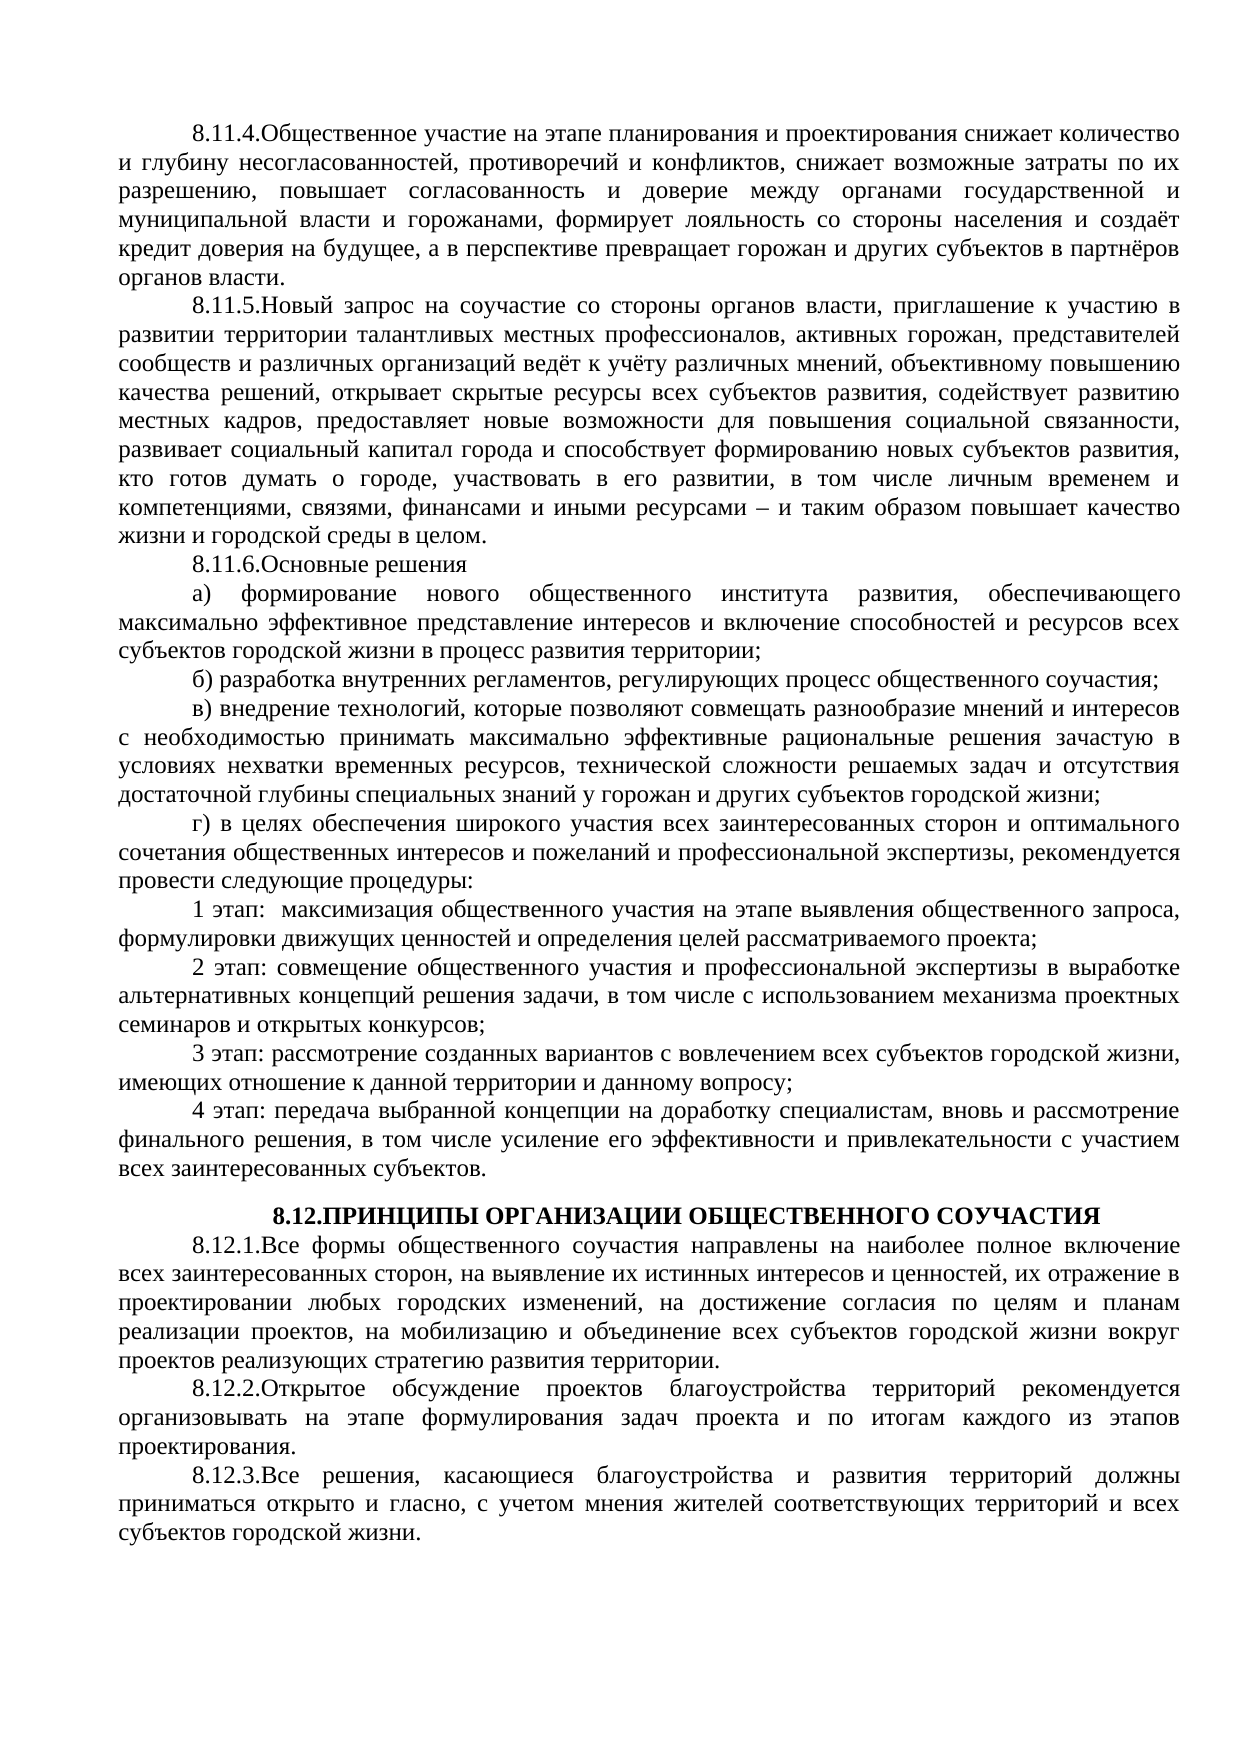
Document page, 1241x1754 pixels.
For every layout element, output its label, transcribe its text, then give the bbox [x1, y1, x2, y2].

text а) формирование нового общественного института развития, обеспечивающего максимально эффективное представление интересов и включение способностей и ресурсов всех субъектов городской жизни в процесс развития территории; [118, 578, 1181, 664]
text 1 этап: максимизация общественного участия на этапе выявления общественного запроса, формулировки движущих ценностей и определения целей рассматриваемого проекта; [118, 894, 1181, 952]
text 8.11.5.Новый запрос на соучастие со стороны органов власти, приглашение к участию в развитии территории талантливых местных профессионалов, активных горожан, представителей сообществ и различных организаций ведёт к учёту различных мнений, объективному повышению качества решений, открывает скрытые ресурсы всех субъектов развития, содействует развитию местных кадров, предоставляет новые возможности для повышения социальной связанности, развивает социальный капитал города и способствует формированию новых субъектов развития, кто готов думать о городе, участвовать в его развитии, в том числе личным временем и компетенциями, связями, финансами и иными ресурсами – и таким образом повышает качество жизни и городской среды в целом. [118, 291, 1181, 549]
text 4 этап: передача выбранной концепции на доработку специалистам, вновь и рассмотрение финального решения, в том числе усиление его эффективности и привлекательности с участием всех заинтересованных субъектов. [118, 1096, 1181, 1182]
text 8.11.6.Основные решения [118, 549, 1181, 578]
text 8.12.ПРИНЦИПЫ ОРГАНИЗАЦИИ ОБЩЕСТВЕННОГО СОУЧАСТИЯ [118, 1201, 1181, 1230]
text 8.12.2.Открытое обсуждение проектов благоустройства территорий рекомендуется организовывать на этапе формулирования задач проекта и по итогам каждого из этапов проектирования. [118, 1373, 1181, 1460]
text г) в целях обеспечения широкого участия всех заинтересованных сторон и оптимального сочетания общественных интересов и пожеланий и профессиональной экспертизы, рекомендуется провести следующие процедуры: [118, 808, 1181, 894]
text 8.12.1.Все формы общественного соучастия направлены на наиболее полное включение всех заинтересованных сторон, на выявление их истинных интересов и ценностей, их отражение в проектировании любых городских изменений, на достижение согласия по целям и планам реализации проектов, на мобилизацию и объединение всех субъектов городской жизни вокруг проектов реализующих стратегию развития территории. [118, 1230, 1181, 1373]
text 8.11.4.Общественное участие на этапе планирования и проектирования снижает количество и глубину несогласованностей, противоречий и конфликтов, снижает возможные затраты по их разрешению, повышает согласованность и доверие между органами государственной и муниципальной власти и горожанами, формирует лояльность со стороны населения и создаёт кредит доверия на будущее, а в перспективе превращает горожан и других субъектов в партнёров органов власти. [118, 118, 1181, 291]
text 2 этап: совмещение общественного участия и профессиональной экспертизы в выработке альтернативных концепций решения задачи, в том числе с использованием механизма проектных семинаров и открытых конкурсов; [118, 952, 1181, 1038]
text 3 этап: рассмотрение созданных вариантов с вовлечением всех субъектов городской жизни, имеющих отношение к данной территории и данному вопросу; [118, 1038, 1181, 1096]
text в) внедрение технологий, которые позволяют совмещать разнообразие мнений и интересов с необходимостью принимать максимально эффективные рациональные решения зачастую в условиях нехватки временных ресурсов, технической сложности решаемых задач и отсутствия достаточной глубины специальных знаний у горожан и других субъектов городской жизни; [118, 693, 1181, 808]
text 8.12.3.Все решения, касающиеся благоустройства и развития территорий должны приниматься открыто и гласно, с учетом мнения жителей соответствующих территорий и всех субъектов городской жизни. [118, 1460, 1181, 1546]
text б) разработка внутренних регламентов, регулирующих процесс общественного соучастия; [118, 664, 1181, 693]
